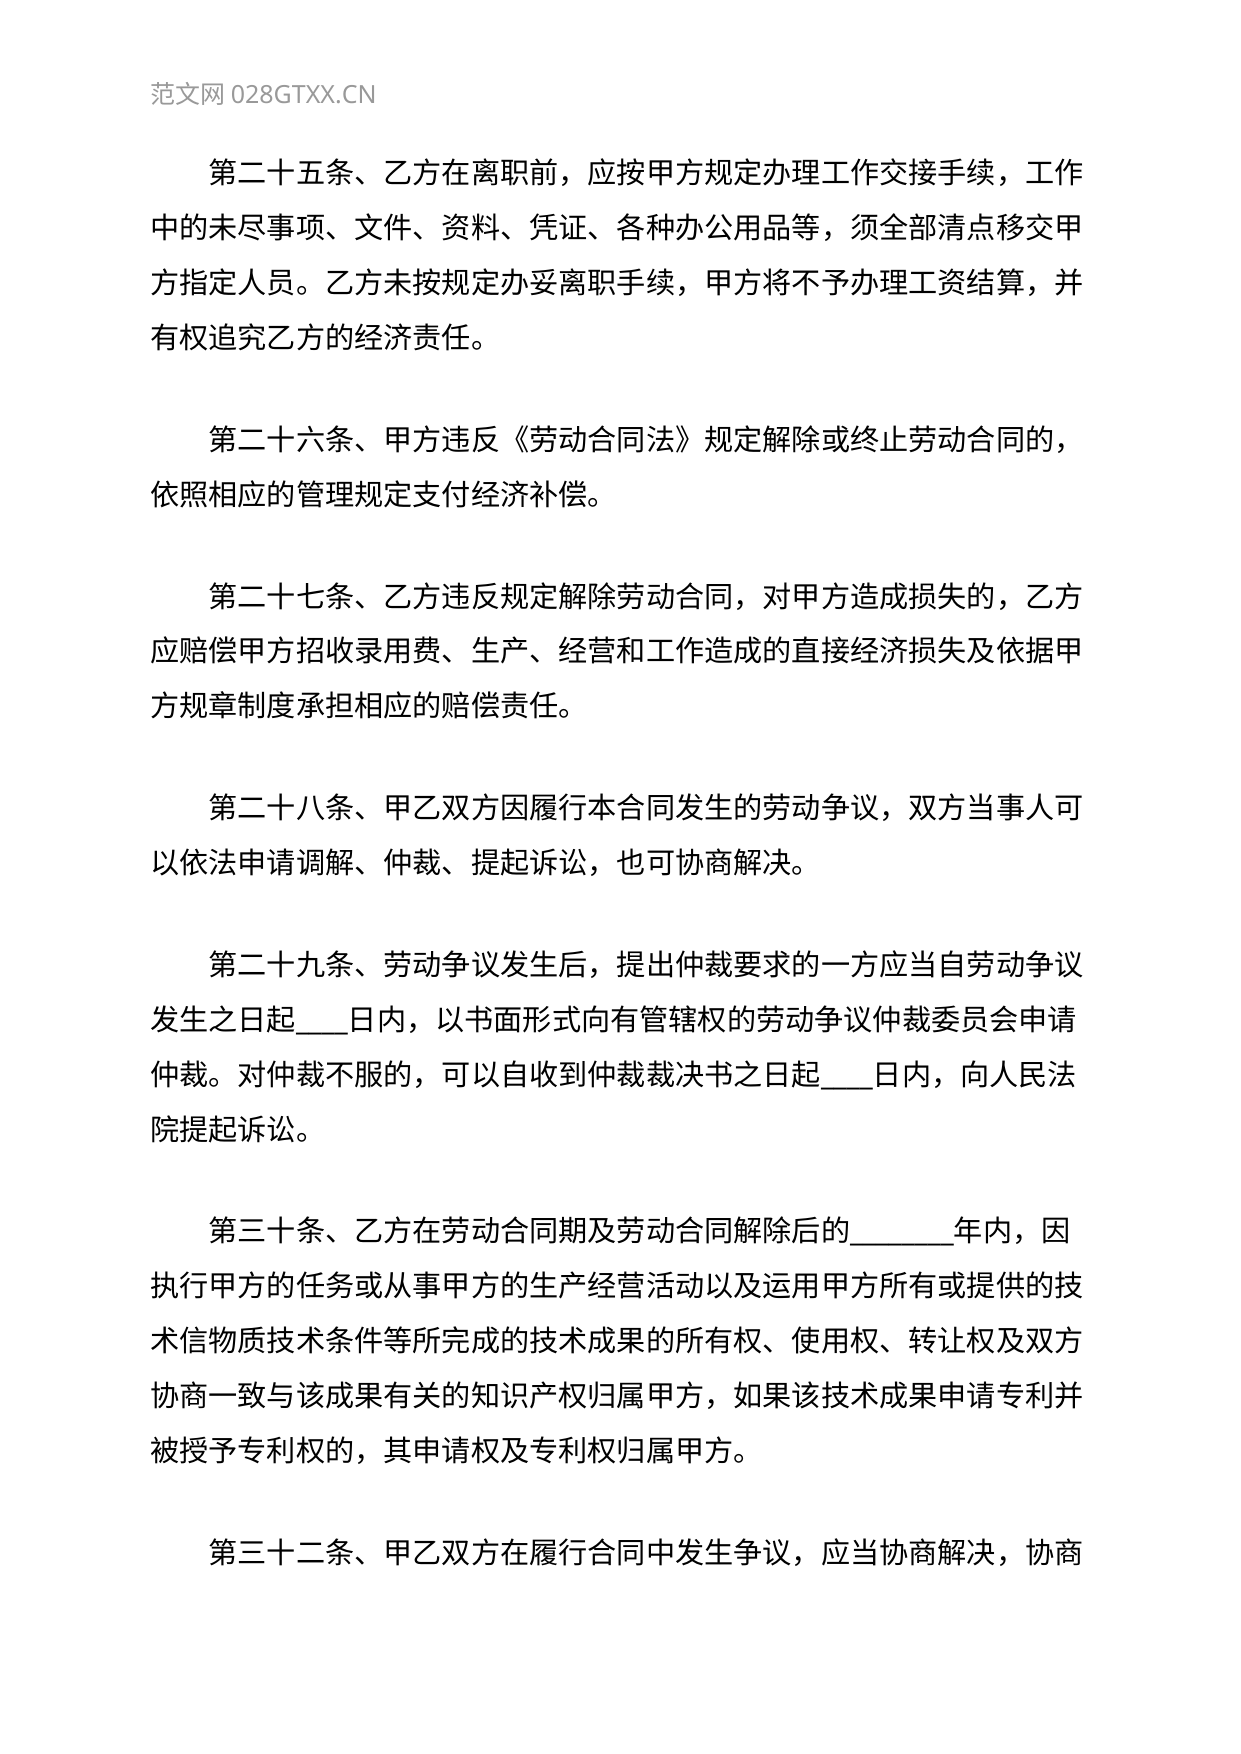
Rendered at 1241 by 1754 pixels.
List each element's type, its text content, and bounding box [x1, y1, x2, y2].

text 第二十七条、乙方违反规定解除劳动合同，对甲方造成损失的，乙方应赔偿甲方招收录用费、生产、经营和工作造成的直接经济损失及依据甲方规章制度承担相应的赔偿责任。 [150, 573, 1090, 725]
text 第二十五条、乙方在离职前，应按甲方规定办理工作交接手续，工作中的未尽事项、文件、资料、凭证、各种办公用品等，须全部清点移交甲方指定人员。乙方未按规定办妥离职手续，甲方将不予办理工资结算，并有权追究乙方的经济责任。 [150, 150, 1090, 357]
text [150, 1529, 1090, 1572]
text 第三十条、乙方在劳动合同期及劳动合同解除后的________年内，因执行甲方的任务或从事甲方的生产经营活动以及运用甲方所有或提供的技术信物质技术条件等所完成的技术成果的所有权、使用权、转让权及双方协商一致与该成果有关的知识产权归属甲方，如果该技术成果申请专利并被授予专利权的，其申请权及专利权归属甲方。 [150, 1208, 1090, 1470]
text 第二十六条、甲方违反《劳动合同法》规定解除或终止劳动合同的，依照相应的管理规定支付经济补偿。 [150, 416, 1090, 514]
text 第二十八条、甲乙双方因履行本合同发生的劳动争议，双方当事人可以依法申请调解、仲裁、提起诉讼，也可协商解决。 [150, 785, 1090, 882]
text 第二十九条、劳动争议发生后，提出仲裁要求的一方应当自劳动争议发生之日起____日内，以书面形式向有管辖权的劳动争议仲裁委员会申请仲裁。对仲裁不服的，可以自收到仲裁裁决书之日起____日内，向人民法院提起诉讼。 [150, 941, 1090, 1148]
